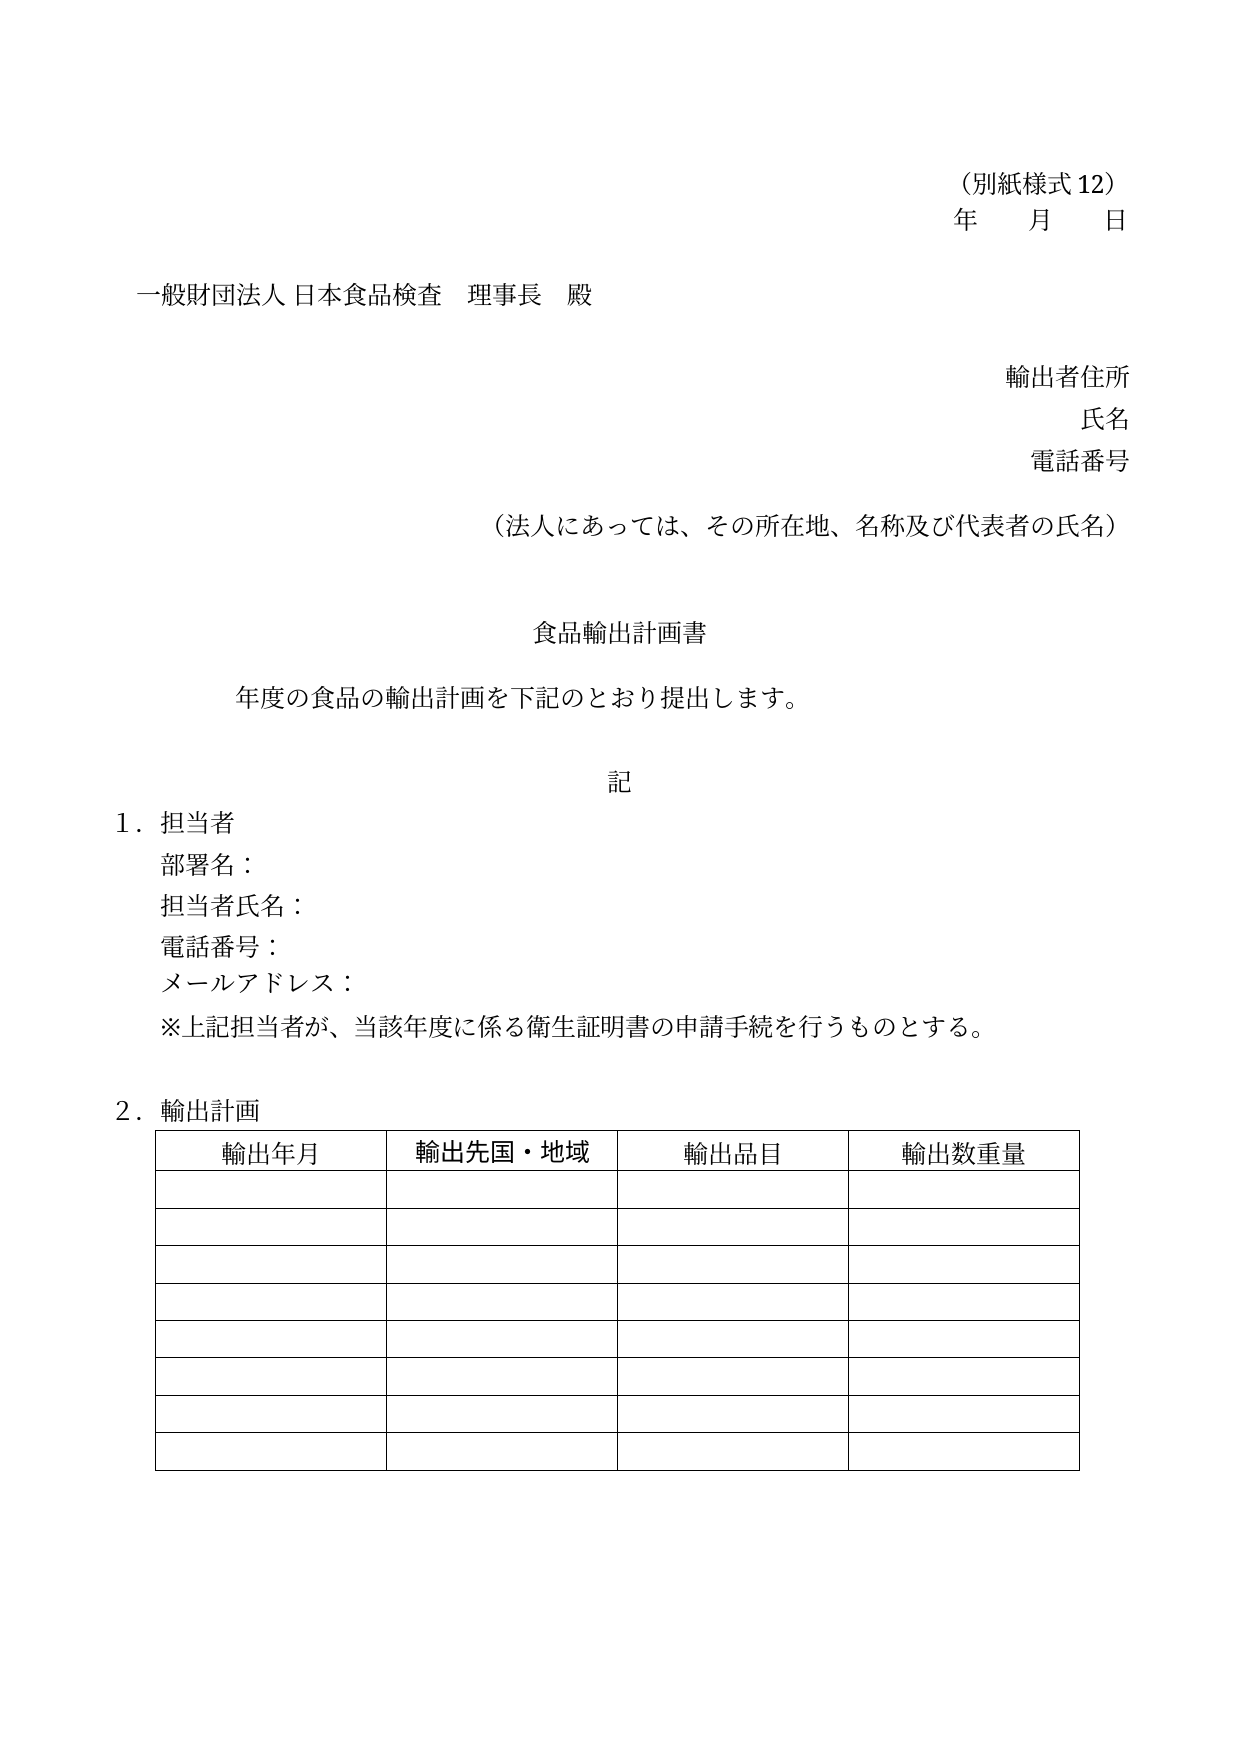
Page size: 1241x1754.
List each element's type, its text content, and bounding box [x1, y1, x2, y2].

text 部署名： [110, 845, 1130, 881]
table_cell [849, 1171, 1079, 1208]
table_header 輸出先国・地域 [387, 1131, 617, 1170]
table_cell [849, 1321, 1079, 1357]
text 輸出者住所 [110, 358, 1130, 394]
table_cell [156, 1209, 386, 1245]
table_cell [618, 1284, 848, 1320]
table_cell [156, 1321, 386, 1357]
table_cell [618, 1171, 848, 1208]
text ※上記担当者が、当該年度に係る衛生証明書の申請手続を行うものとする。 [110, 1008, 1130, 1044]
table_cell [387, 1433, 617, 1470]
table_cell [156, 1284, 386, 1320]
table_cell [849, 1358, 1079, 1395]
text 記 [110, 762, 1130, 798]
table_cell [387, 1284, 617, 1320]
text （別紙様式12） [110, 164, 1130, 201]
table_cell [387, 1396, 617, 1432]
table_cell [849, 1209, 1079, 1245]
table_cell [618, 1321, 848, 1357]
table_cell [156, 1358, 386, 1395]
text 年度の食品の輸出計画を下記のとおり提出します。 [110, 679, 1130, 715]
table_header 輸出年月 [156, 1131, 386, 1170]
text メールアドレス： [110, 964, 1130, 1000]
table_cell [618, 1396, 848, 1432]
text 氏名 [110, 400, 1130, 436]
table_cell [849, 1433, 1079, 1470]
table_cell [156, 1246, 386, 1282]
text 担当者氏名： [110, 887, 1130, 923]
table_header 輸出数重量 [849, 1131, 1079, 1170]
table_cell [849, 1396, 1079, 1432]
table_cell [618, 1358, 848, 1395]
text 食品輸出計画書 [110, 614, 1130, 650]
table_cell [156, 1433, 386, 1470]
table_cell [387, 1171, 617, 1208]
table_cell [618, 1209, 848, 1245]
table_cell [849, 1246, 1079, 1282]
text 電話番号： [110, 928, 1130, 964]
table_cell [387, 1246, 617, 1282]
text 一般財団法人 日本食品検査 理事長 殿 [136, 276, 1130, 312]
table_cell [387, 1358, 617, 1395]
table_cell [156, 1396, 386, 1432]
table_header 輸出品目 [618, 1131, 848, 1170]
table_cell [618, 1246, 848, 1282]
table_cell [156, 1171, 386, 1208]
text （法人にあっては、その所在地、名称及び代表者の氏名） [110, 506, 1130, 542]
text １．担当者 [110, 804, 1130, 840]
table_cell [849, 1284, 1079, 1320]
text ２．輸出計画 [110, 1092, 1130, 1128]
text 年 月 日 [110, 201, 1130, 237]
table_cell [387, 1321, 617, 1357]
table_cell [618, 1433, 848, 1470]
text 電話番号 [110, 441, 1130, 477]
table_cell [387, 1209, 617, 1245]
